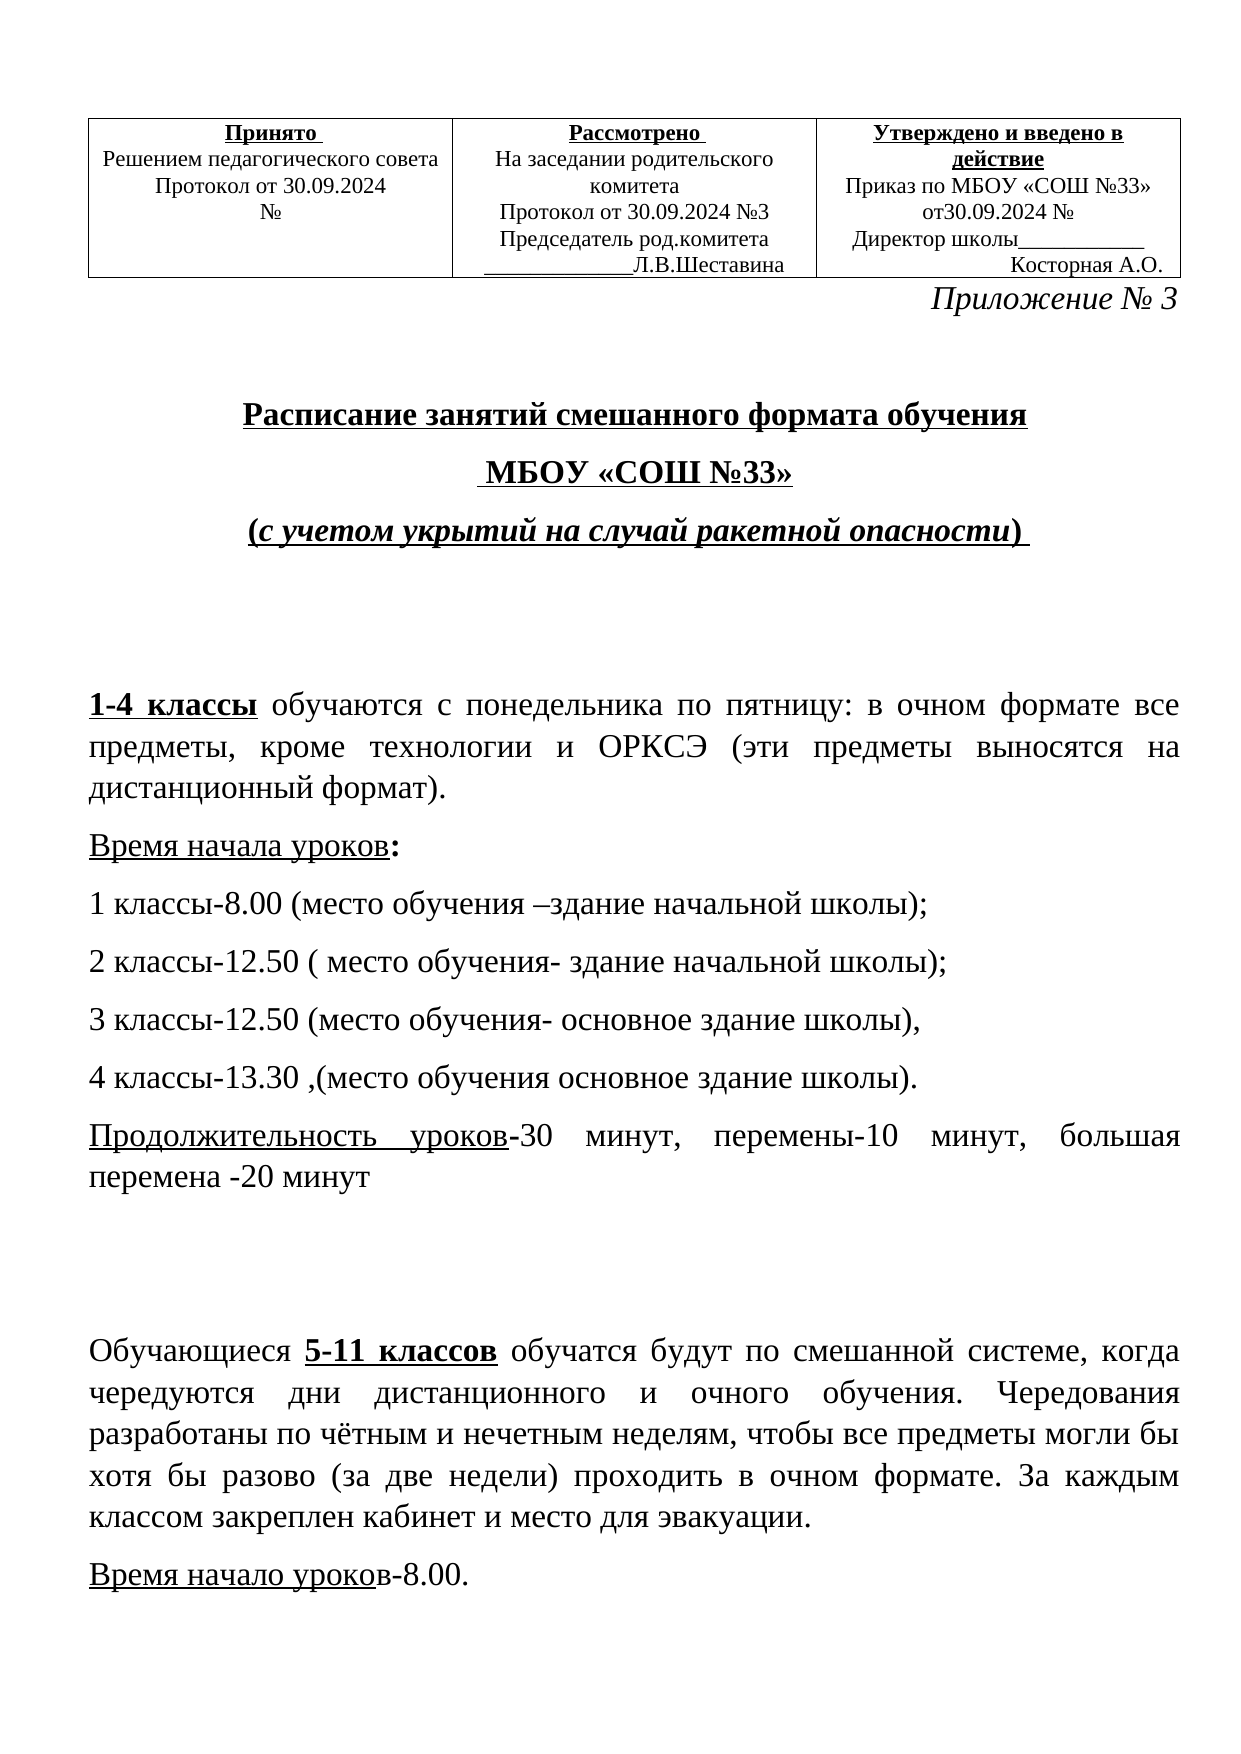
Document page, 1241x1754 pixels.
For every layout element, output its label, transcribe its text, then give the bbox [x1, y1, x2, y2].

table_header Принято Решением педагогического совета Протокол от 30.09.2024 № [89, 119, 452, 277]
text Продолжительность уроков-30 минут, перемены-10 минут, большая перемена -20 минут [88, 1115, 1181, 1195]
text 1-4 классы обучаются с понедельника по пятницу: в очном формате все предметы, кроме технологии и ОРКСЭ (эти предметы выносятся на дистанционный формат). [88, 684, 1181, 806]
text (с учетом укрытий на случай ракетной опасности) [88, 510, 1181, 549]
text Время начала уроков: [88, 825, 1181, 863]
table_header Утверждено и введено в действие Приказ по МБОУ «СОШ №33» от30.09.2024 № Директор школы___________ Косторная А.О. [817, 119, 1180, 277]
text 4 классы-13.30 ,(место обучения основное здание школы). [88, 1057, 1181, 1096]
text Расписание занятий смешанного формата обучения [88, 394, 1181, 433]
text Приложение № 3 [88, 278, 1181, 317]
text Обучающиеся 5-11 классов обучатся будут по смешанной системе, когда чередуются дни дистанционного и очного обучения. Чередования разработаны по чётным и нечетным неделям, чтобы все предметы могли бы хотя бы разово (за две недели) проходить в очном формате. За каждым классом закреплен кабинет и место для эвакуации. [88, 1331, 1181, 1534]
text Время начало уроков-8.00. [88, 1554, 1181, 1592]
text МБОУ «СОШ №33» [88, 452, 1181, 491]
text 2 классы-12.50 ( место обучения- здание начальной школы); [88, 941, 1181, 979]
text 3 классы-12.50 (место обучения- основное здание школы), [88, 999, 1181, 1038]
text 1 классы-8.00 (место обучения –здание начальной школы); [88, 883, 1181, 922]
table_header Рассмотрено На заседании родительского комитета Протокол от 30.09.2024 №3 Председатель род.комитета _____________Л.В.Шеставина [453, 119, 816, 277]
